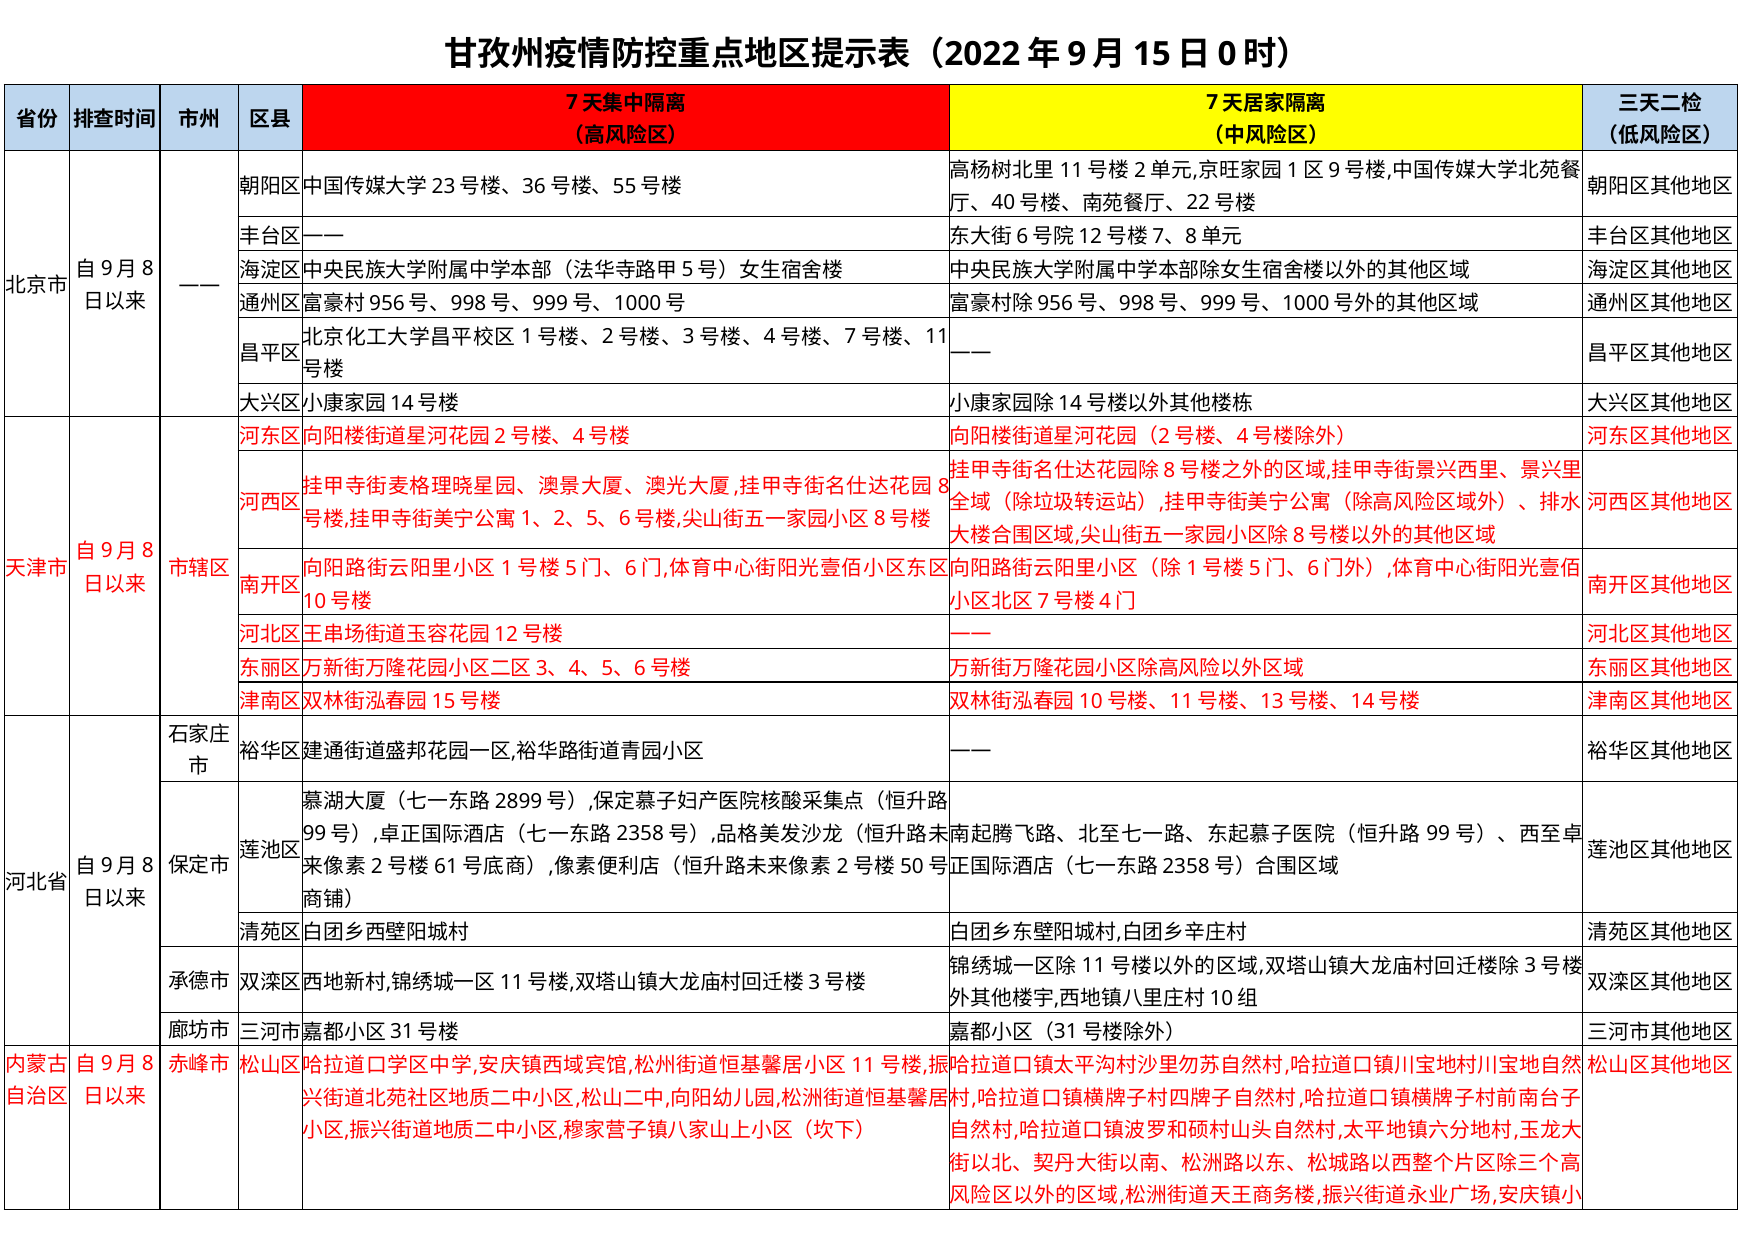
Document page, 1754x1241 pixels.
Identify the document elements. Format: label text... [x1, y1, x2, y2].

table_header 三天二检 （低风险区） [1583, 85, 1737, 150]
table_cell 白团乡西壁阳城村 [303, 913, 949, 946]
table_cell 小康家园14号楼 [303, 384, 949, 416]
table_cell 中央民族大学附属中学本部除女生宿舍楼以外的其他区域 [950, 251, 1582, 283]
table_cell 河西区其他地区 [1583, 451, 1737, 548]
table_cell 王串场街道玉容花园12号楼 [303, 615, 949, 648]
table_cell 承德市 [161, 947, 238, 1012]
table_cell 富豪村除956号、998号、999号、1000号外的其他区域 [950, 284, 1582, 317]
table_cell 河西区 [239, 451, 302, 548]
table_cell 西地新村,锦绣城一区11号楼,双塔山镇大龙庙村回迁楼3号楼 [303, 947, 949, 1012]
table_cell 慕湖大厦（七一东路2899号）,保定慕子妇产医院核酸采集点（恒升路99号）,卓正国际酒店（七一东路2358号）,品格美发沙龙（恒升路未来像素2号楼61号底商）,像素便利店（恒升路未来像素2号楼50号商铺） [303, 782, 949, 912]
table_cell 小康家园除14号楼以外其他楼栋 [950, 384, 1582, 416]
table_cell 中国传媒大学23号楼、36号楼、55号楼 [303, 151, 949, 216]
text 甘孜州疫情防控重点地区提示表（2022年9月15日0时） [6, 19, 1748, 84]
table_cell 双滦区其他地区 [1583, 947, 1737, 1012]
table_cell —— [950, 318, 1582, 383]
table_cell 嘉都小区31号楼 [303, 1013, 949, 1045]
table_cell 白团乡东壁阳城村,白团乡辛庄村 [950, 913, 1582, 946]
table_cell —— [950, 615, 1582, 648]
table_cell 天津市 [5, 417, 69, 715]
table_cell 裕华区 [239, 716, 302, 781]
table_cell 双林街泓春园15号楼 [303, 683, 949, 715]
table_cell 高杨树北里11号楼2单元,京旺家园1区9号楼,中国传媒大学北苑餐厅、40号楼、南苑餐厅、22号楼 [950, 151, 1582, 216]
table_cell 大兴区 [239, 384, 302, 416]
table_cell 清苑区其他地区 [1583, 913, 1737, 946]
table_cell 东丽区其他地区 [1583, 649, 1737, 681]
table_cell 建通街道盛邦花园一区,裕华路街道青园小区 [303, 716, 949, 781]
table_cell 松山区其他地区 [1583, 1046, 1737, 1209]
table_cell 丰台区 [239, 217, 302, 249]
table_header 排查时间 [70, 85, 159, 150]
table_header 7天集中隔离 （高风险区） [303, 85, 949, 150]
table_cell 向阳楼街道星河花园2号楼、4号楼 [303, 417, 949, 450]
table_cell 富豪村956号、998号、999号、1000号 [303, 284, 949, 317]
table_header 区县 [239, 85, 302, 150]
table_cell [950, 1046, 1582, 1209]
table_cell 河北区 [239, 615, 302, 648]
table_cell 三河市 [239, 1013, 302, 1045]
table_cell 丰台区其他地区 [1583, 217, 1737, 249]
table_cell 昌平区 [239, 318, 302, 383]
table_cell 津南区其他地区 [1583, 683, 1737, 715]
table_cell 万新街万隆花园小区二区3、4、5、6号楼 [303, 649, 949, 681]
table_cell 河北省 [5, 716, 69, 1045]
table_cell 内蒙古自治区 [5, 1046, 69, 1209]
table_cell 清苑区 [239, 913, 302, 946]
table_cell 锦绣城一区除11号楼以外的区域,双塔山镇大龙庙村回迁楼除3号楼外其他楼宇,西地镇八里庄村10组 [950, 947, 1582, 1012]
table_cell 北京市 [5, 151, 69, 416]
table_header 7天居家隔离 （中风险区） [950, 85, 1582, 150]
table_cell 石家庄市 [161, 716, 238, 781]
table_cell 通州区其他地区 [1583, 284, 1737, 317]
table_cell 向阳路街云阳里小区（除1号楼5门、6门外）,体育中心街阳光壹佰小区北区7号楼4门 [950, 549, 1582, 614]
table_cell 东丽区 [239, 649, 302, 681]
table_cell 南起腾飞路、北至七一路、东起慕子医院（恒升路99号）、西至卓正国际酒店（七一东路2358号）合围区域 [950, 782, 1582, 912]
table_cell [303, 1046, 949, 1209]
table_cell 河北区其他地区 [1583, 615, 1737, 648]
table_cell 自9月8日以来 [70, 1046, 159, 1209]
table_cell 北京化工大学昌平校区1号楼、2号楼、3号楼、4号楼、7号楼、11号楼 [303, 318, 949, 383]
table_cell 东大街6号院12号楼7、8单元 [950, 217, 1582, 249]
table_cell 赤峰市 [161, 1046, 238, 1209]
table_cell —— [303, 217, 949, 249]
table_cell 松山区 [239, 1046, 302, 1209]
table_cell —— [950, 716, 1582, 781]
table_cell 通州区 [239, 284, 302, 317]
table_cell 朝阳区其他地区 [1583, 151, 1737, 216]
table_cell 中央民族大学附属中学本部（法华寺路甲5号）女生宿舍楼 [303, 251, 949, 283]
table_cell 南开区其他地区 [1583, 549, 1737, 614]
table_cell 自9月8日以来 [70, 716, 159, 1045]
table_cell 廊坊市 [161, 1013, 238, 1045]
table_cell 河东区 [239, 417, 302, 450]
table_cell —— [161, 151, 238, 416]
table_cell 向阳路街云阳里小区1号楼5门、6门,体育中心街阳光壹佰小区东区10号楼 [303, 549, 949, 614]
table_cell 双滦区 [239, 947, 302, 1012]
table_cell 朝阳区 [239, 151, 302, 216]
table_cell 大兴区其他地区 [1583, 384, 1737, 416]
table_cell 保定市 [161, 782, 238, 946]
table_cell 自9月8日以来 [70, 151, 159, 416]
table_cell 莲池区其他地区 [1583, 782, 1737, 912]
table_cell 津南区 [239, 683, 302, 715]
table_cell 市辖区 [161, 417, 238, 715]
table_cell 三河市其他地区 [1583, 1013, 1737, 1045]
table_cell 昌平区其他地区 [1583, 318, 1737, 383]
table_cell 裕华区其他地区 [1583, 716, 1737, 781]
table_cell 海淀区其他地区 [1583, 251, 1737, 283]
table_header 市州 [161, 85, 238, 150]
table_cell 自9月8日以来 [70, 417, 159, 715]
table_cell 海淀区 [239, 251, 302, 283]
table_header 省份 [5, 85, 69, 150]
table_cell 嘉都小区（31号楼除外） [950, 1013, 1582, 1045]
table_cell 向阳楼街道星河花园（2号楼、4号楼除外） [950, 417, 1582, 450]
table_cell 南开区 [239, 549, 302, 614]
table_cell 万新街万隆花园小区除高风险以外区域 [950, 649, 1582, 681]
table_cell 挂甲寺街名仕达花园除8号楼之外的区域,挂甲寺街景兴西里、景兴里全域（除垃圾转运站）,挂甲寺街美宁公寓（除高风险区域外）、排水大楼合围区域,尖山街五一家园小区除8号楼以外的其他区域 [950, 451, 1582, 548]
table_cell 河东区其他地区 [1583, 417, 1737, 450]
table_cell 莲池区 [239, 782, 302, 912]
table_cell 双林街泓春园10号楼、11号楼、13号楼、14号楼 [950, 683, 1582, 715]
table_cell 挂甲寺街麦格理晓星园、澳景大厦、澳光大厦,挂甲寺街名仕达花园8号楼,挂甲寺街美宁公寓1、2、5、6号楼,尖山街五一家园小区8号楼 [303, 451, 949, 548]
